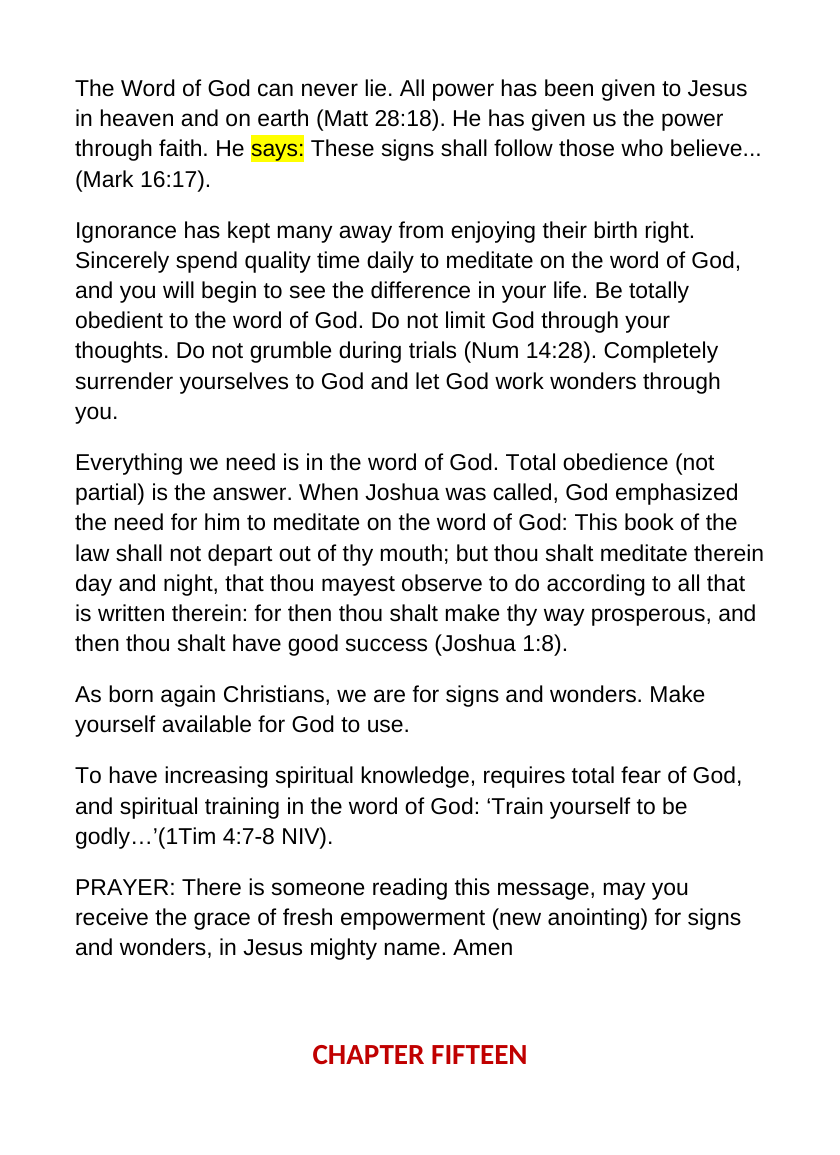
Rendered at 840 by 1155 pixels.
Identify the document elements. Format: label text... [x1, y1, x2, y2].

text As born again Christians, we are for signs and wonders. Make yourself available for God to use. [75, 681, 765, 738]
text CHAPTER FIFTEEN [75, 1036, 765, 1072]
text Ignorance has kept many away from enjoying their birth right. Sincerely spend quality time daily to meditate on the word of God, and you will begin to see the difference in your life. Be totally obedient to the word of God. Do not limit God through your thoughts. Do not grumble during trials (Num 14:28). Completely surrender yourselves to God and let God work wonders through you. [75, 217, 765, 424]
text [75, 75, 765, 192]
text PRAYER: There is someone reading this message, may you receive the grace of fresh empowerment (new anointing) for signs and wonders, in Jesus mighty name. Amen [75, 874, 765, 961]
text To have increasing spiritual knowledge, requires total fear of God, and spiritual training in the word of God: ‘Train yourself to be godly…’(1Tim 4:7-8 NIV). [75, 762, 765, 849]
text Everything we need is in the word of God. Total obedience (not partial) is the answer. When Joshua was called, God emphasized the need for him to meditate on the word of God: This book of the law shall not depart out of thy mouth; but thou shalt meditate therein day and night, that thou mayest observe to do according to all that is written therein: for then thou shalt make thy way prosperous, and then thou shalt have good success (Joshua 1:8). [75, 449, 765, 657]
